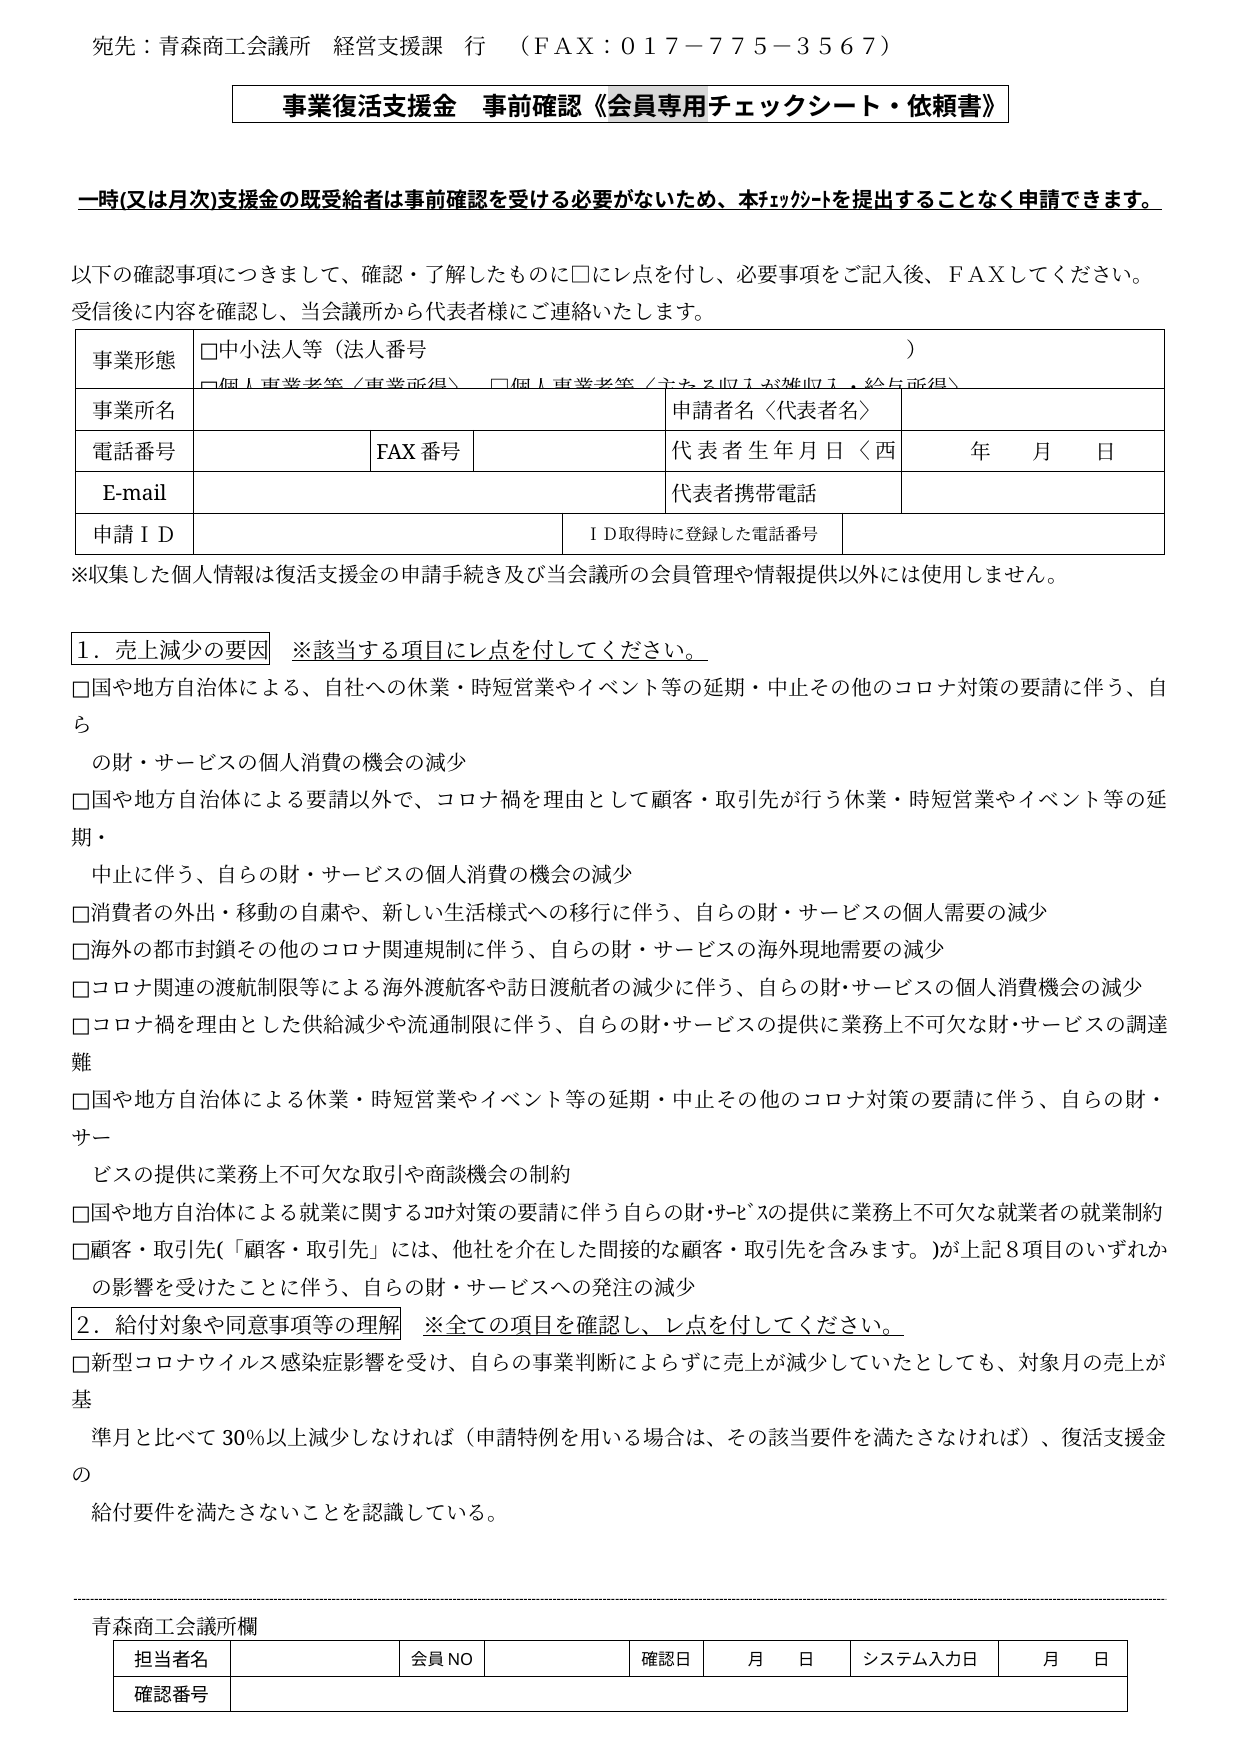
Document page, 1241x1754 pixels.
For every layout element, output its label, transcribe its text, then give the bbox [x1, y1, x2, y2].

text 事業復活支援金 事前確認《会員専用チェックシート・依頼書》 [71, 67, 1169, 142]
text □国や地方自治体による就業に関するｺﾛﾅ対策の要請に伴う自らの財･ｻｰﾋﾞｽの提供に業務上不可欠な就業者の就業制約 [71, 1192, 1169, 1230]
table_cell FAX番号 [371, 431, 473, 471]
text ビスの提供に業務上不可欠な取引や商談機会の制約 [71, 1155, 1169, 1192]
text □顧客・取引先(「顧客・取引先」には、他社を介在した間接的な顧客・取引先を含みます。)が上記８項目のいずれかの影響を受けたことに伴う、自らの財・サービスへの発注の減少 [71, 1230, 1169, 1305]
text ２．給付対象や同意事項等の理解 ※全ての項目を確認し、レ点を付してください。 [71, 1305, 1169, 1342]
table_cell [194, 389, 665, 430]
text 中止に伴う、自らの財・サービスの個人消費の機会の減少 [71, 855, 1169, 892]
table_cell 電話番号 [76, 431, 193, 471]
table_cell 年 月 日 [902, 431, 1164, 471]
table_cell [902, 389, 1164, 430]
table_cell [194, 514, 562, 554]
text □新型コロナウイルス感染症影響を受け、自らの事業判断によらずに売上が減少していたとしても、対象月の売上が基 [71, 1342, 1169, 1417]
table_cell 事業所名 [76, 389, 193, 430]
table_cell [474, 431, 665, 471]
text □国や地方自治体による休業・時短営業やイベント等の延期・中止その他のコロナ対策の要請に伴う、自らの財・サー [71, 1080, 1169, 1155]
table_cell ＩＤ取得時に登録した電話番号 [563, 514, 842, 554]
text □国や地方自治体による、自社への休業・時短営業やイベント等の延期・中止その他のコロナ対策の要請に伴う、自ら [71, 667, 1169, 742]
text 受信後に内容を確認し、当会議所から代表者様にご連絡いたします。 [71, 292, 1169, 329]
text ※収集した個人情報は復活支援金の申請手続き及び当会議所の会員管理や情報提供以外には使用しません。 [71, 555, 1169, 592]
table_cell 代表者携帯電話 [666, 472, 901, 512]
table_cell [902, 472, 1164, 512]
text １．売上減少の要因 ※該当する項目にレ点を付してください。 [71, 630, 1169, 667]
table_header □中小法人等（法人番号 ） □個人事業者等〈事業所得〉 □個人事業者等〈主たる収入が雑収入・給与所得〉 [194, 330, 1164, 388]
table_cell 申請者名〈代表者名〉 [666, 389, 901, 430]
table_header 事業形態 [76, 330, 193, 388]
text 一時(又は月次)支援金の既受給者は事前確認を受ける必要がないため、本ﾁｪｯｸｼｰﾄを提出することなく申請できます。 [71, 179, 1169, 217]
text □国や地方自治体による要請以外で、コロナ禍を理由として顧客・取引先が行う休業・時短営業やイベント等の延期・ [71, 780, 1169, 855]
table_cell [843, 514, 1164, 554]
text の財・サービスの個人消費の機会の減少 [71, 742, 1169, 780]
text 以下の確認事項につきまして、確認・了解したものに□にレ点を付し、必要事項をご記入後、ＦＡＸしてください。 [71, 254, 1169, 292]
table_cell [194, 472, 665, 512]
table_cell 代表者生年月日〈西暦〉 [666, 431, 901, 471]
table_cell [194, 431, 370, 471]
text □消費者の外出・移動の自粛や、新しい生活様式への移行に伴う、自らの財・サービスの個人需要の減少 [71, 892, 1169, 930]
text □海外の都市封鎖その他のコロナ関連規制に伴う、自らの財・サービスの海外現地需要の減少 [71, 930, 1169, 967]
text 準月と比べて30％以上減少しなければ（申請特例を用いる場合は、その該当要件を満たさなければ）、復活支援金の [71, 1417, 1169, 1492]
text □コロナ関連の渡航制限等による海外渡航客や訪日渡航者の減少に伴う、自らの財･サービスの個人消費機会の減少 [71, 967, 1169, 1005]
table_cell 申請ＩＤ [76, 514, 193, 554]
text □コロナ禍を理由とした供給減少や流通制限に伴う、自らの財･サービスの提供に業務上不可欠な財･サービスの調達難 [71, 1005, 1169, 1080]
table_cell E-mail [76, 472, 193, 512]
text 給付要件を満たさないことを認識している。 [71, 1492, 1169, 1530]
